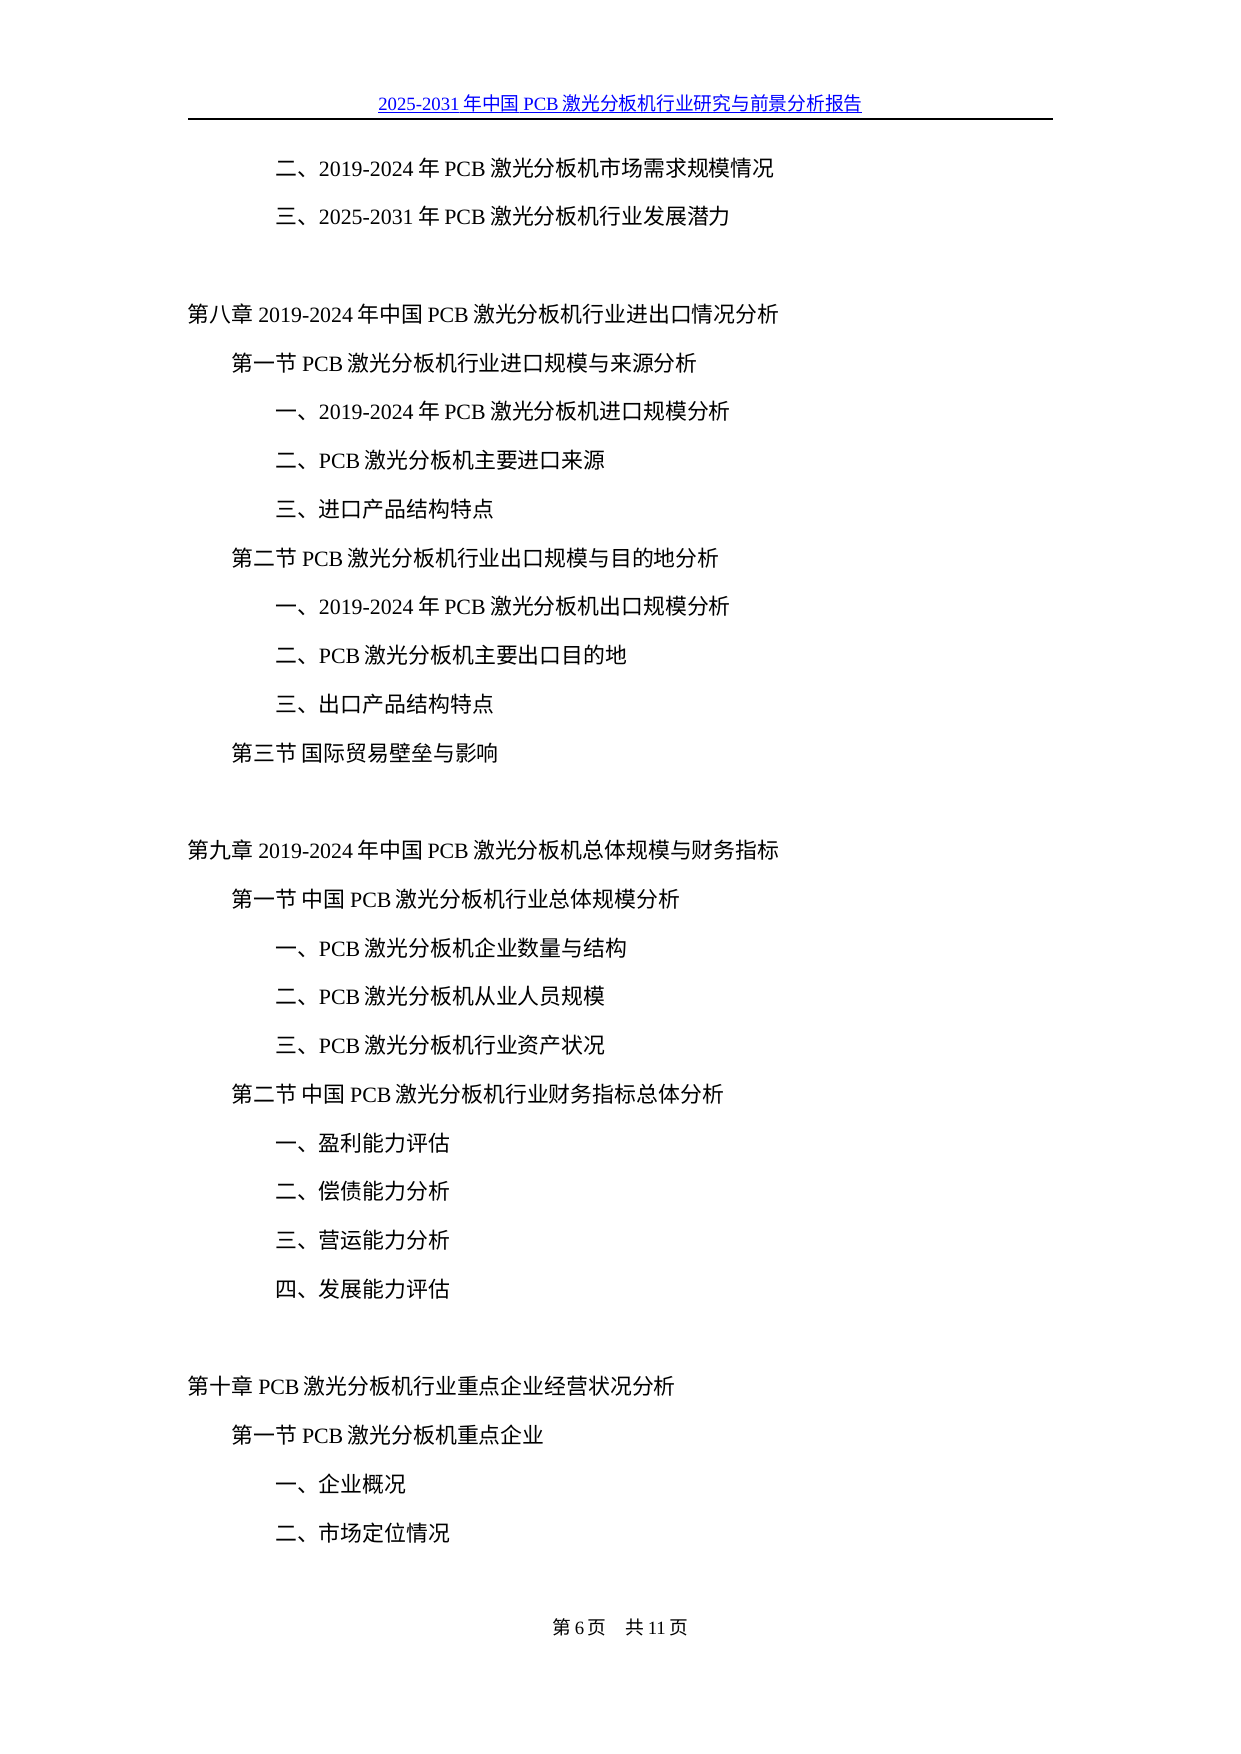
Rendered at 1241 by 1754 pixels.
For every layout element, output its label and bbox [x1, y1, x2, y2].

text [187, 150, 1053, 1548]
